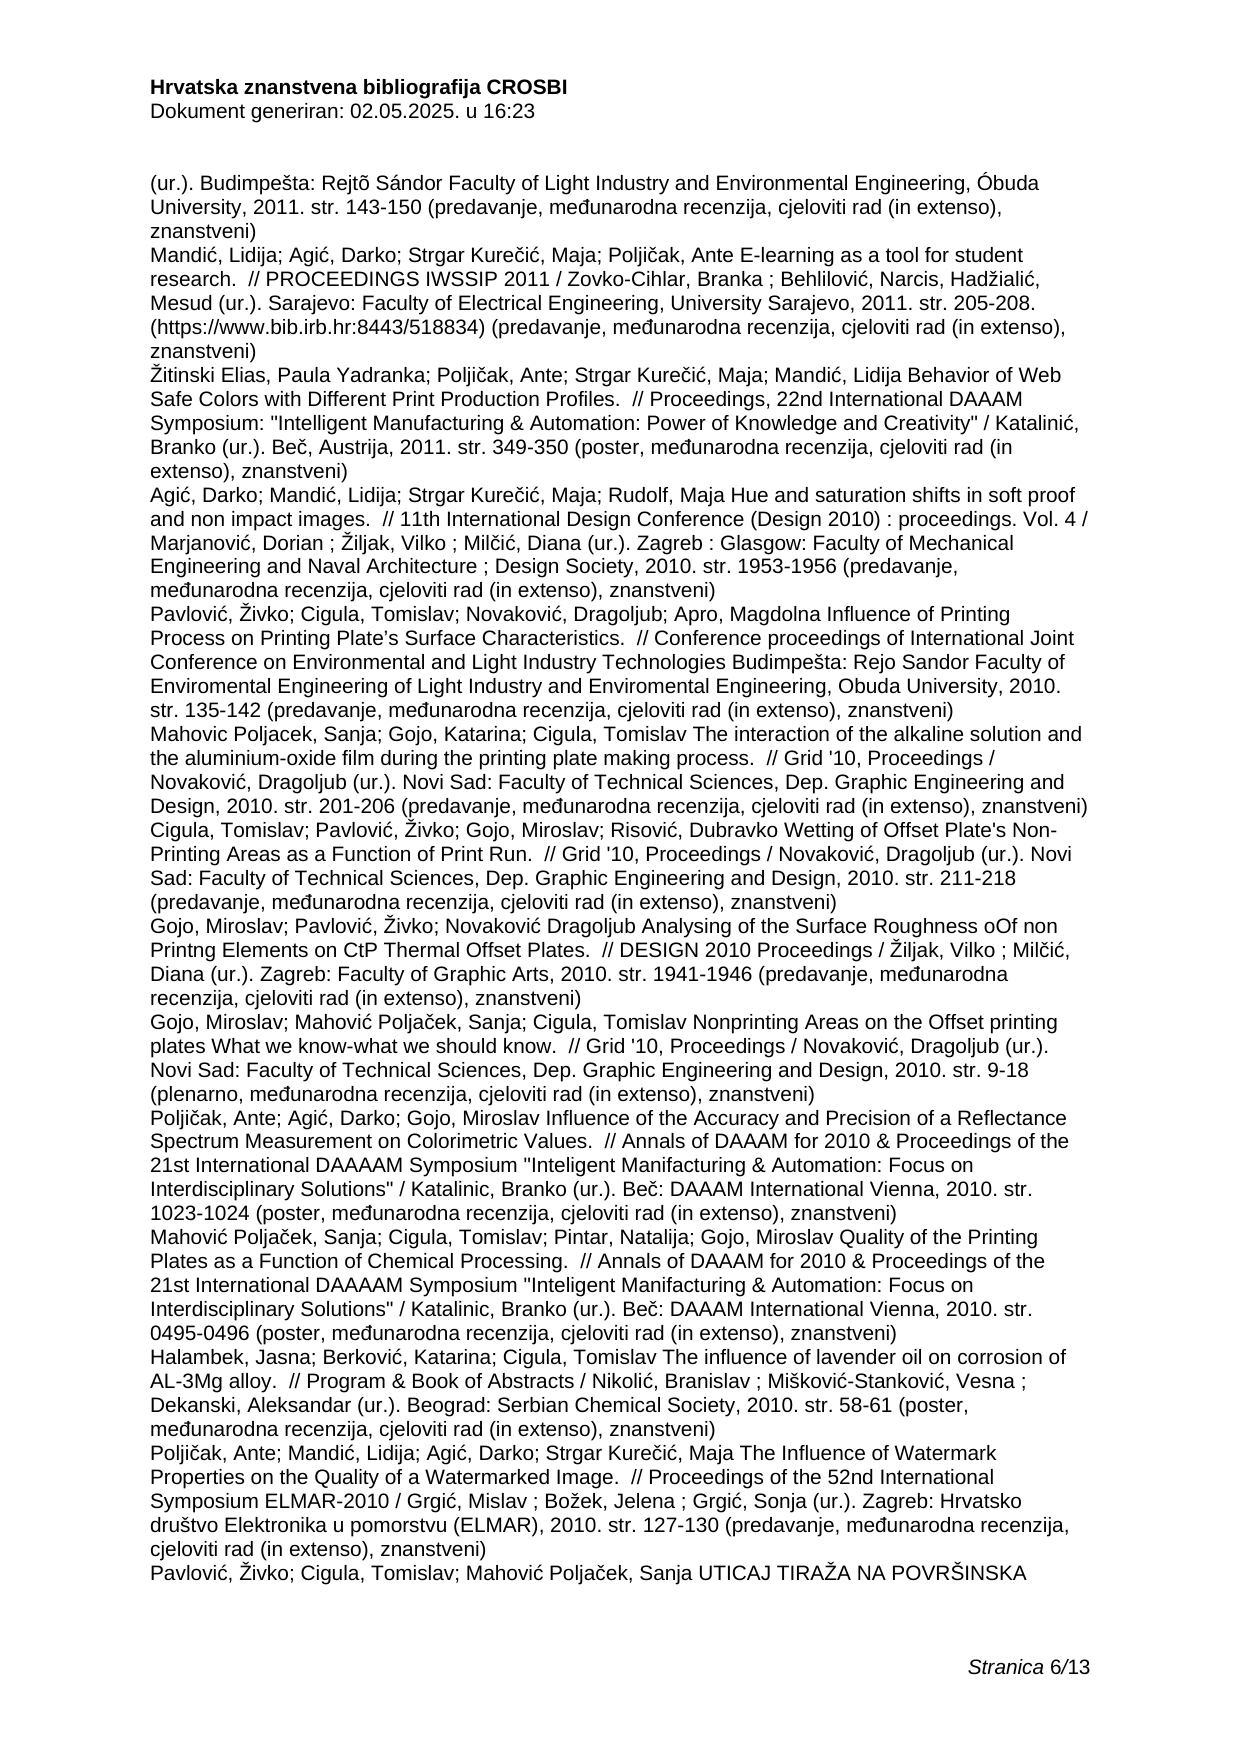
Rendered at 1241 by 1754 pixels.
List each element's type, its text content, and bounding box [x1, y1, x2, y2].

text Agić, Darko; Mandić, Lidija; Strgar Kurečić, Maja; Rudolf, Maja [150, 482, 1090, 602]
text Poljičak, Ante; Mandić, Lidija; Agić, Darko; Strgar Kurečić, Maja [150, 1441, 1090, 1561]
text Halambek, Jasna; Berković, Katarina; Cigula, Tomislav [150, 1345, 1090, 1441]
text Mahovic Poljacek, Sanja; Gojo, Katarina; Cigula, Tomislav [150, 722, 1090, 818]
text Pavlović, Živko; Cigula, Tomislav; Novaković, Dragoljub; Apro, Magdolna [150, 602, 1090, 722]
text Žitinski Elias, Paula Yadranka; Poljičak, Ante; Strgar Kurečić, Maja; Mandić, Lidija [150, 363, 1090, 482]
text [150, 171, 1090, 243]
text Gojo, Miroslav; Mahović Poljaček, Sanja; Cigula, Tomislav [150, 1009, 1090, 1105]
text Cigula, Tomislav; Pavlović, Živko; Gojo, Miroslav; Risović, Dubravko [150, 818, 1090, 914]
text Gojo, Miroslav; Pavlović, Živko; Novaković Dragoljub [150, 914, 1090, 1009]
text Mandić, Lidija; Agić, Darko; Strgar Kurečić, Maja; Poljičak, Ante [150, 243, 1090, 363]
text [150, 1561, 1090, 1584]
text Mahović Poljaček, Sanja; Cigula, Tomislav; Pintar, Natalija; Gojo, Miroslav [150, 1225, 1090, 1345]
text Poljičak, Ante; Agić, Darko; Gojo, Miroslav [150, 1105, 1090, 1225]
